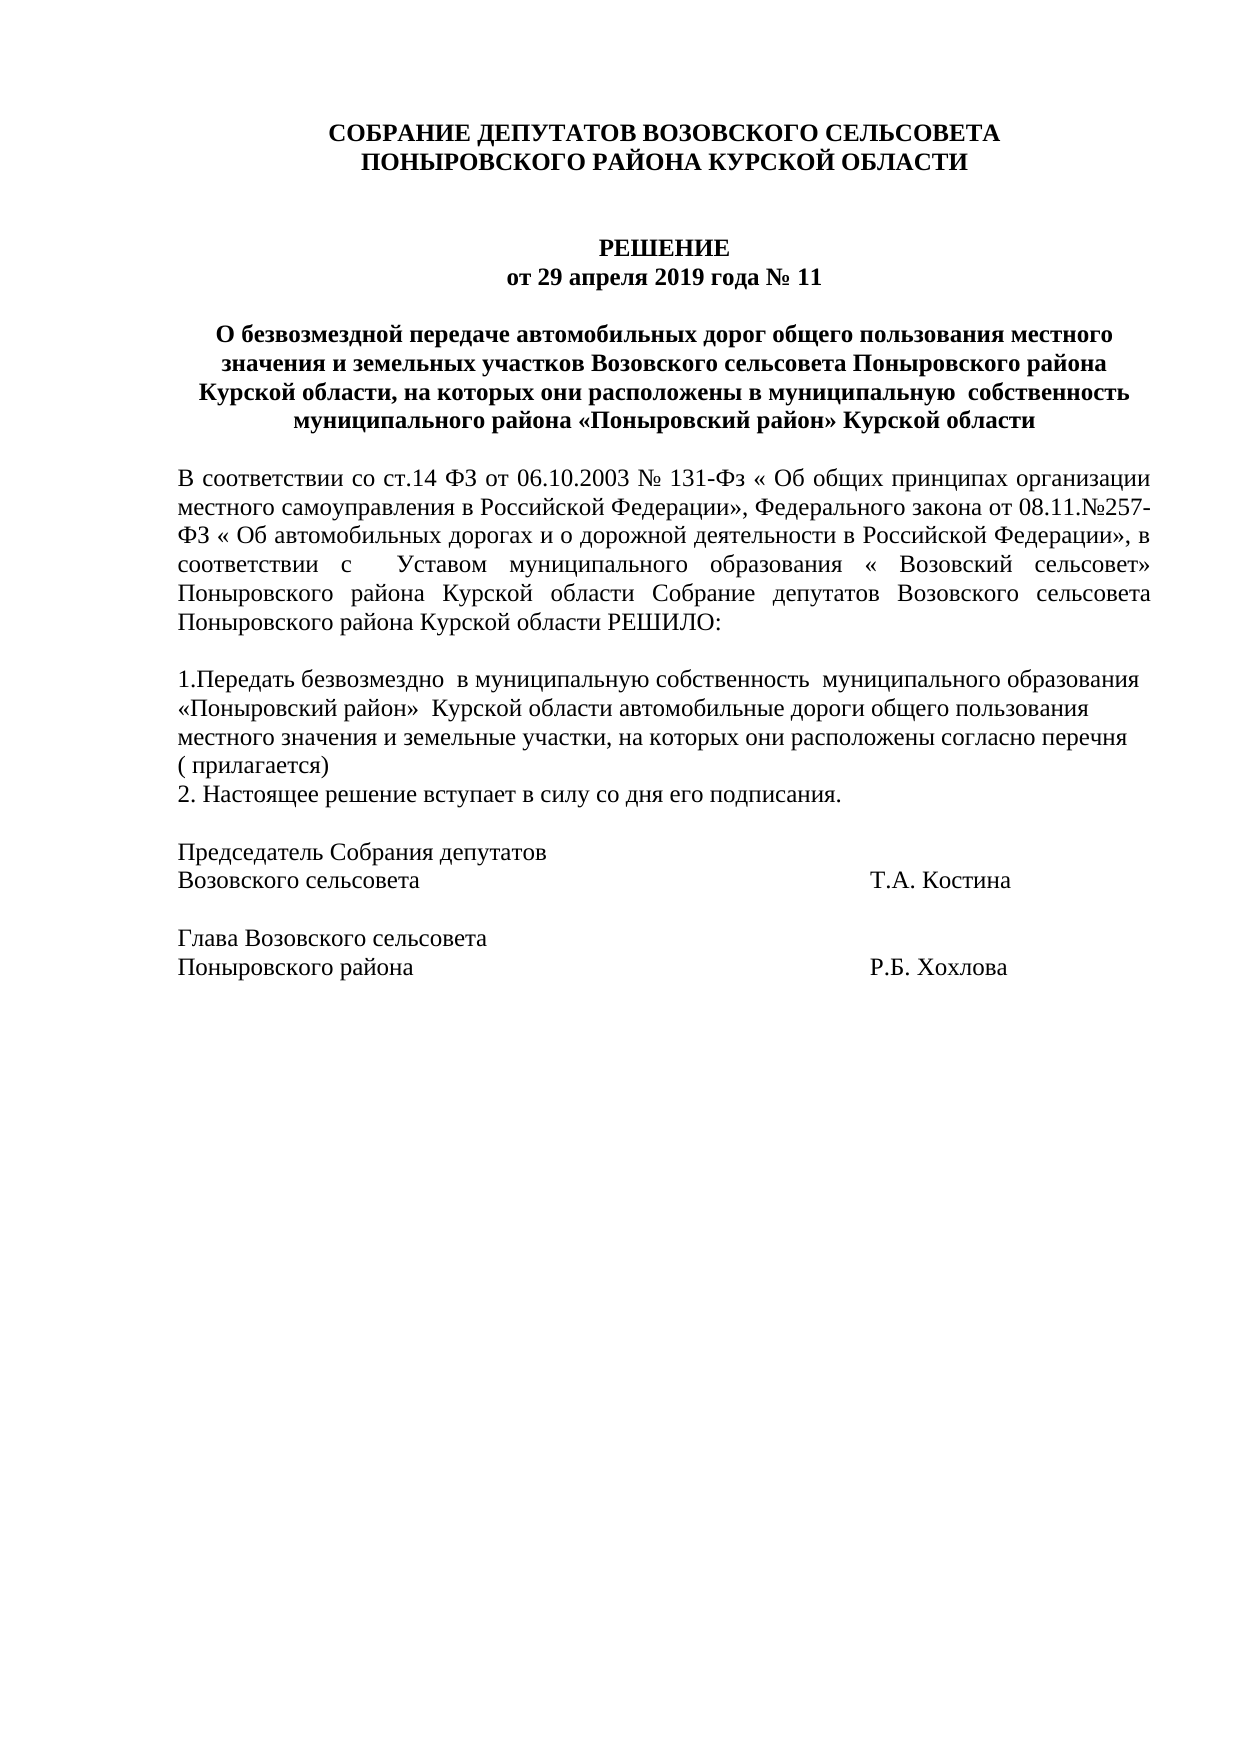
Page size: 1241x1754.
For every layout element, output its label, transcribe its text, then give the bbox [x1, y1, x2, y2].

text 2. Настоящее решение вступает в силу со дня его подписания. [177, 779, 1152, 808]
text О безвозмездной передаче автомобильных дорог общего пользования местного значения и земельных участков Возовского сельсовета Поныровского района Курской области, на которых они расположены в муниципальную собственность муниципального района «Поныровский район» Курской области [177, 319, 1152, 434]
text Глава Возовского сельсовета [177, 923, 1152, 952]
text от 29 апреля 2019 года № 11 [177, 262, 1152, 291]
text 1.Передать безвозмездно в муниципальную собственность муниципального образования «Поныровский район» Курской области автомобильные дороги общего пользования местного значения и земельные участки, на которых они расположены согласно перечня ( прилагается) [177, 664, 1152, 779]
text СОБРАНИЕ ДЕПУТАТОВ ВОЗОВСКОГО СЕЛЬСОВЕТА ПОНЫРОВСКОГО РАЙОНА КУРСКОЙ ОБЛАСТИ [177, 118, 1152, 176]
text В соответствии со ст.14 ФЗ от 06.10.2003 № 131-Фз « Об общих принципах организации местного самоуправления в Российской Федерации», Федерального закона от 08.11.№257-ФЗ « Об автомобильных дорогах и о дорожной деятельности в Российской Федерации», в соответствии с Уставом муниципального образования « Возовский сельсовет» Поныровского района Курской области Собрание депутатов Возовского сельсовета Поныровского района Курской области РЕШИЛО: [177, 463, 1152, 636]
text Возовского сельсовета Т.А. Костина [177, 866, 1152, 894]
text Поныровского района Р.Б. Хохлова [177, 952, 1152, 981]
text Председатель Собрания депутатов [177, 837, 1152, 866]
text РЕШЕНИЕ [177, 233, 1152, 262]
